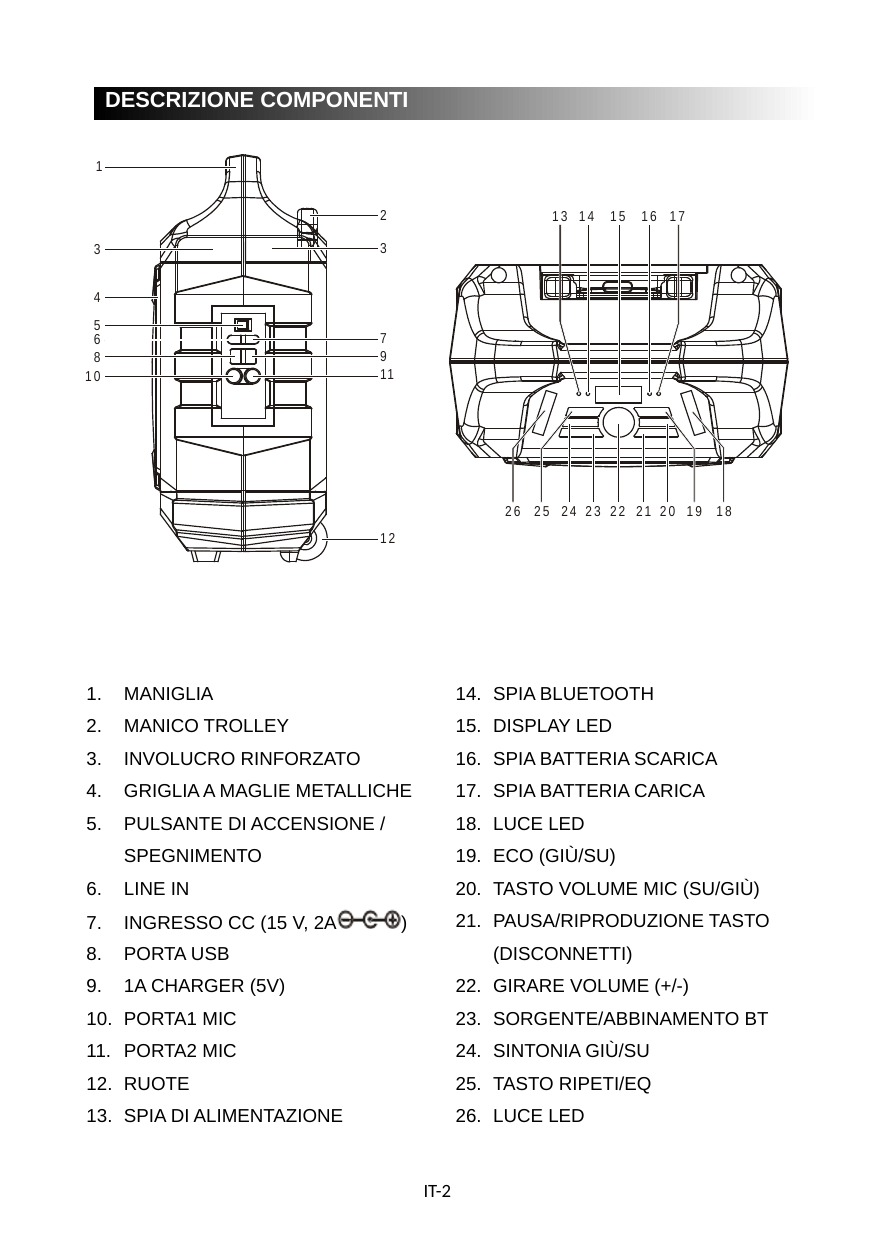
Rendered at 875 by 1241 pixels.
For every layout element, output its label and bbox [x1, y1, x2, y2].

table_header [75, 677, 444, 1132]
table_header [444, 677, 798, 1132]
